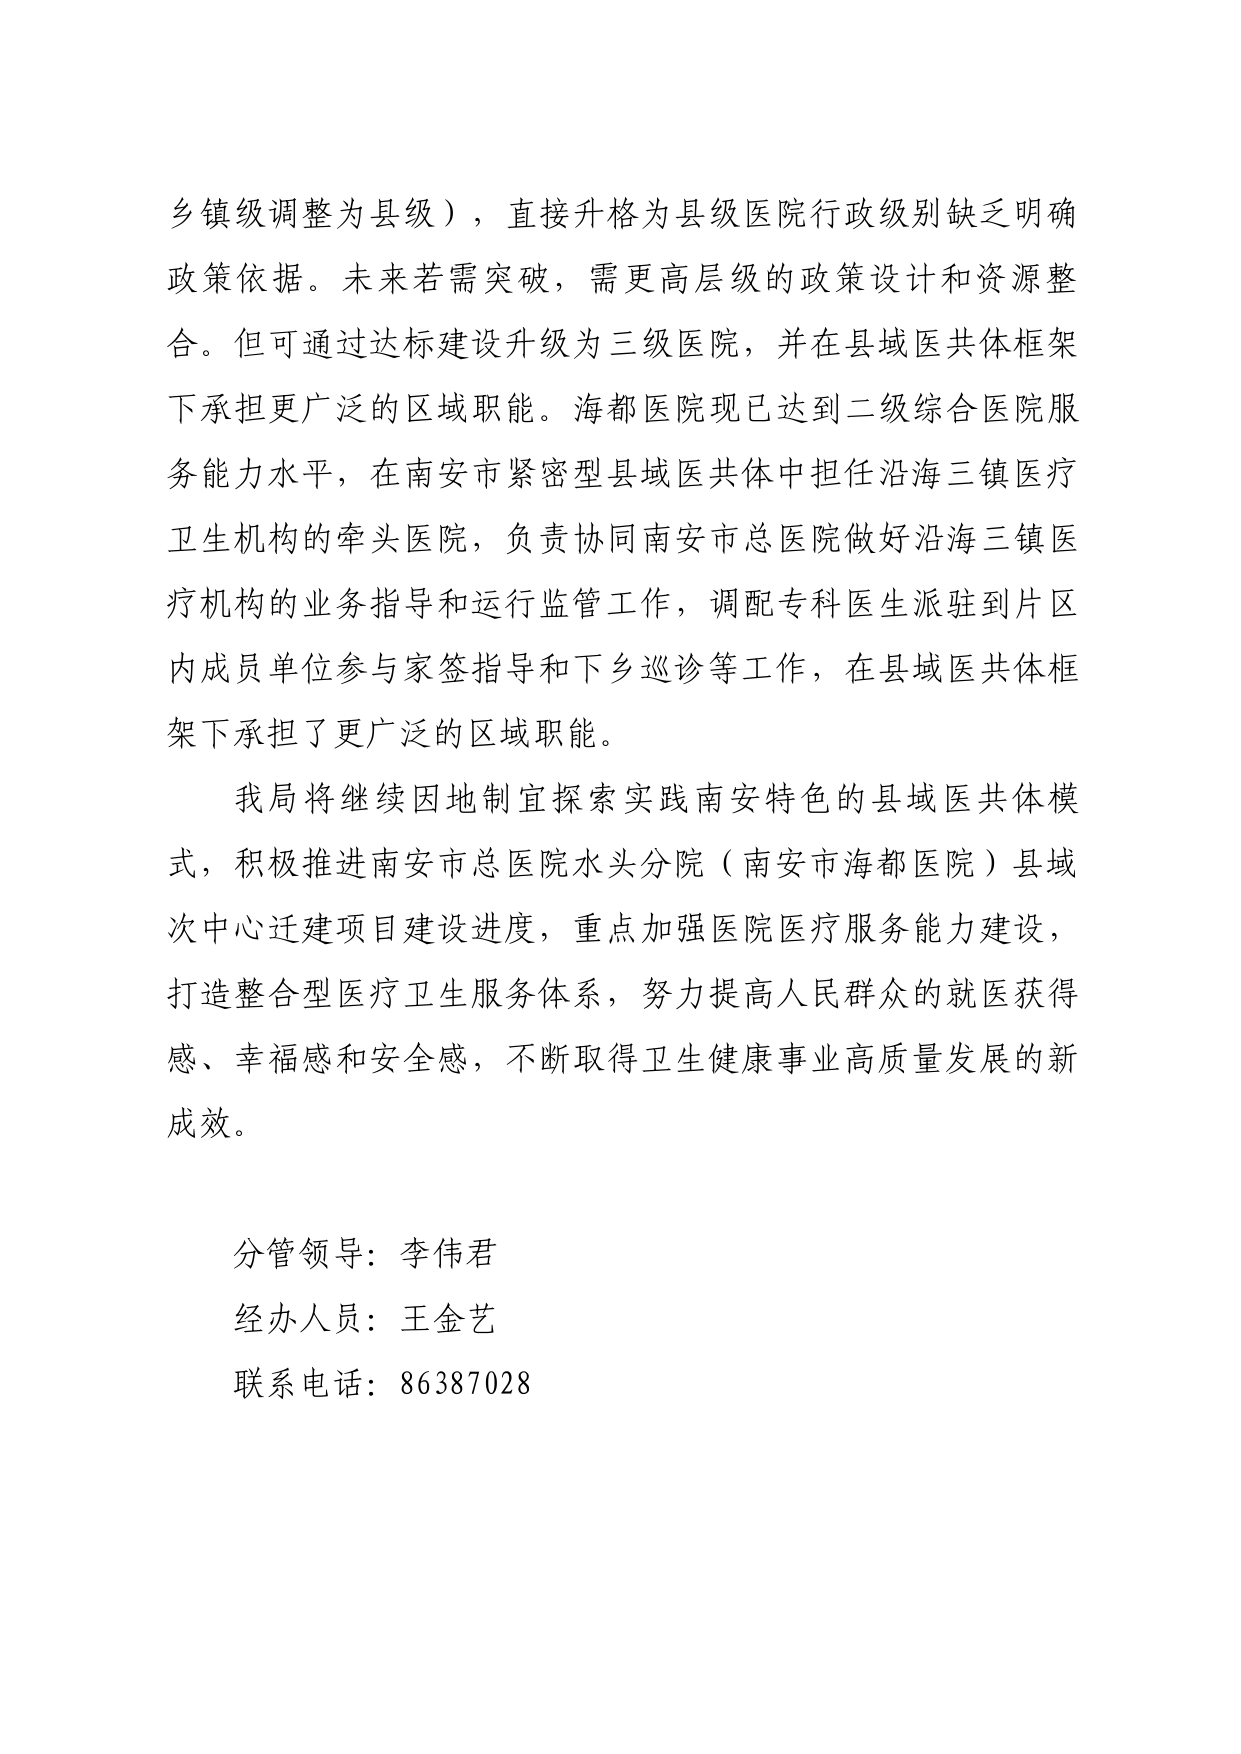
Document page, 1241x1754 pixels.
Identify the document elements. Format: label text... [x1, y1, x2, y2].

text 联系电话：86387028 [165, 1348, 1081, 1413]
text 我局将继续因地制宜探索实践南安特色的县域医共体模式，积极推进南安市总医院水头分院（南安市海都医院）县域次中心迁建项目建设进度，重点加强医院医疗服务能力建设，打造整合型医疗卫生服务体系，努力提高人民群众的就医获得感、幸福感和安全感，不断取得卫生健康事业高质量发展的新成效。 [165, 763, 1081, 1153]
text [165, 178, 1081, 763]
text 经办人员：王金艺 [165, 1283, 1081, 1348]
text 分管领导：李伟君 [165, 1218, 1081, 1283]
